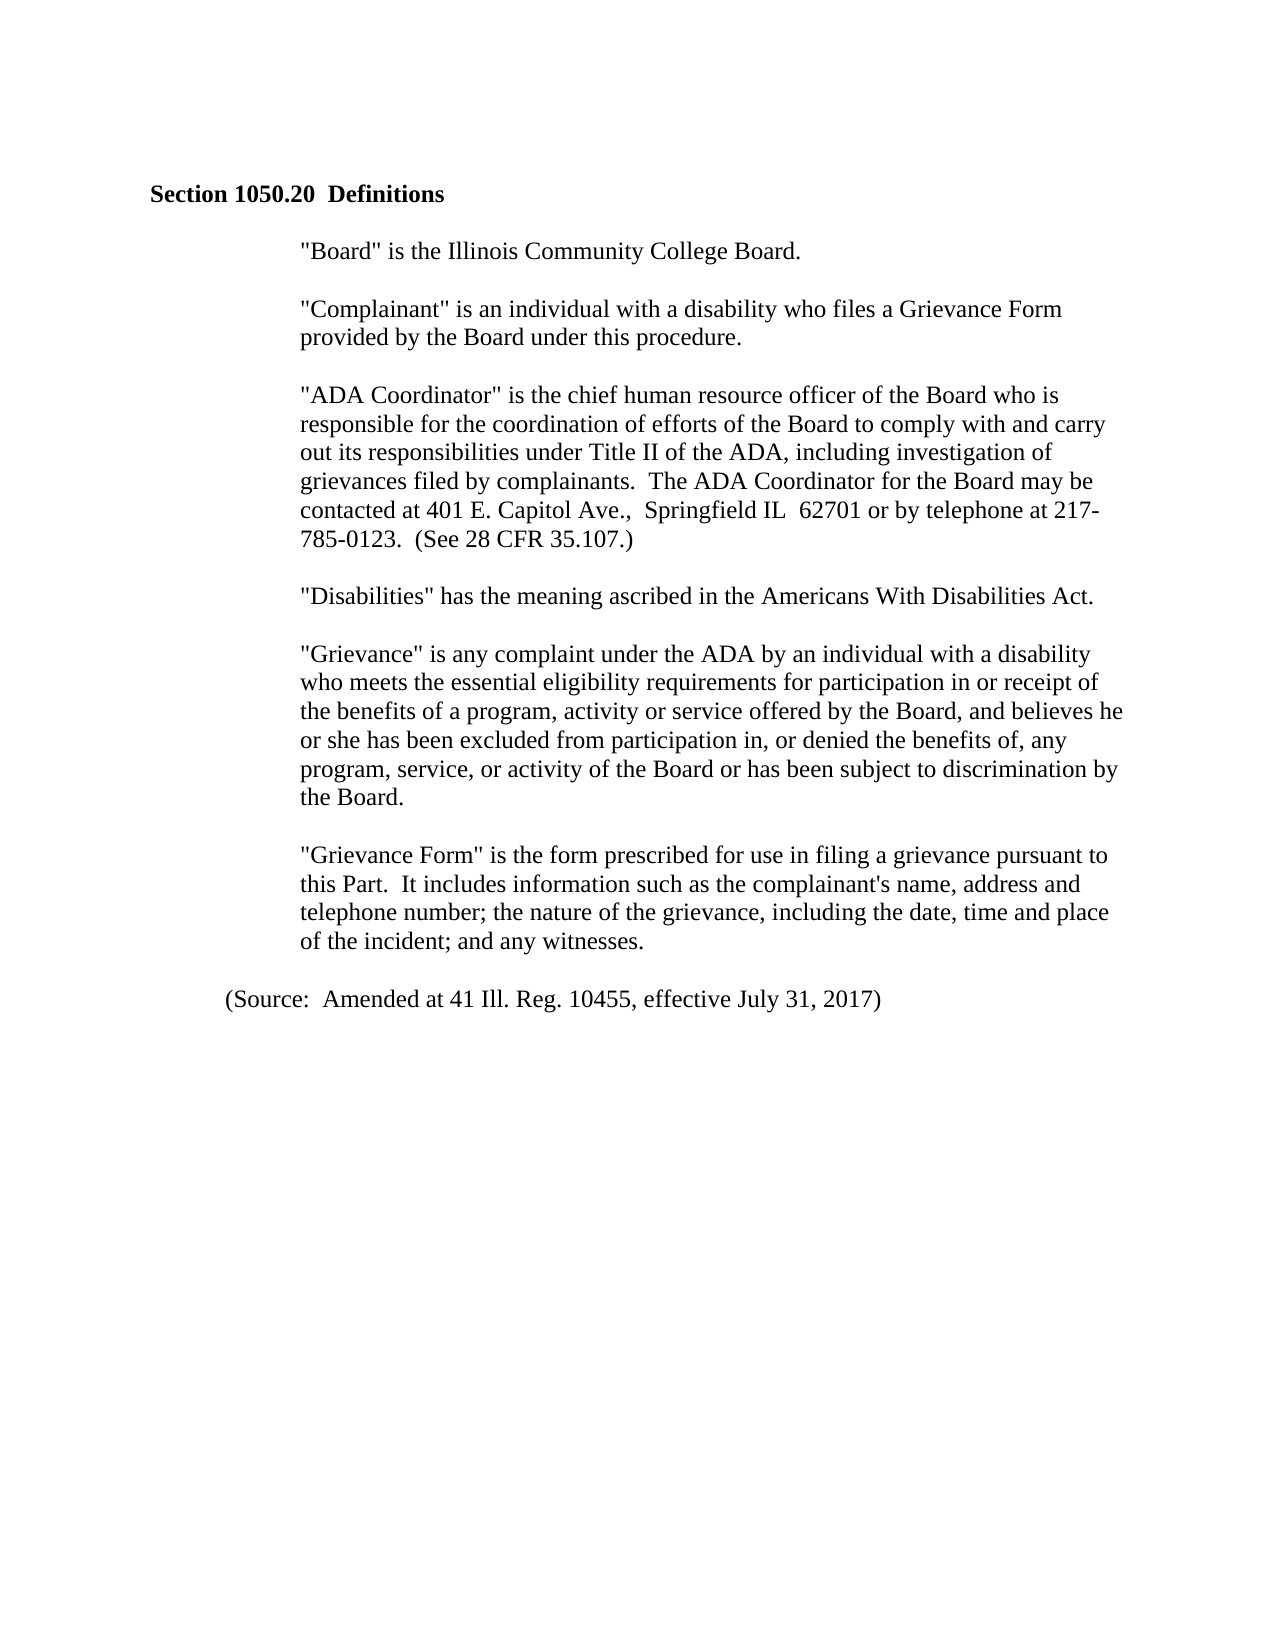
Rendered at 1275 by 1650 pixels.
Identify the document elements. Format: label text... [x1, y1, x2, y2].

text "Grievance" is any complaint under the ADA by an individual with a disability who meets the essential eligibility requirements for participation in or receipt of the benefits of a program, activity or service offered by the Board, and believes he or she has been excluded from participation in, or denied the benefits of, any program, service, or activity of the Board or has been subject to discrimination by the Board. [225, 639, 1125, 811]
text Section 1050.20 Definitions [150, 179, 1125, 207]
text "Complainant" is an individual with a disability who files a Grievance Form provided by the Board under this procedure. [225, 294, 1125, 351]
text "Board" is the Illinois Community College Board. [225, 236, 1125, 265]
text (Source: Amended at 41 Ill. Reg. 10455, effective July 31, 2017) [225, 984, 1125, 1012]
text "Grievance Form" is the form prescribed for use in filing a grievance pursuant to this Part. It includes information such as the complainant's name, address and telephone number; the nature of the grievance, including the date, time and place of the incident; and any witnesses. [300, 840, 1125, 955]
text "Disabilities" has the meaning ascribed in the Americans With Disabilities Act. [300, 581, 1125, 610]
text "ADA Coordinator" is the chief human resource officer of the Board who is responsible for the coordination of efforts of the Board to comply with and carry out its responsibilities under Title II of the ADA, including investigation of grievances filed by complainants. The ADA Coordinator for the Board may be contacted at 401 E. Capitol Ave., Springfield IL 62701 or by telephone at 217-785-0123. (See 28 CFR 35.107.) [225, 380, 1125, 552]
